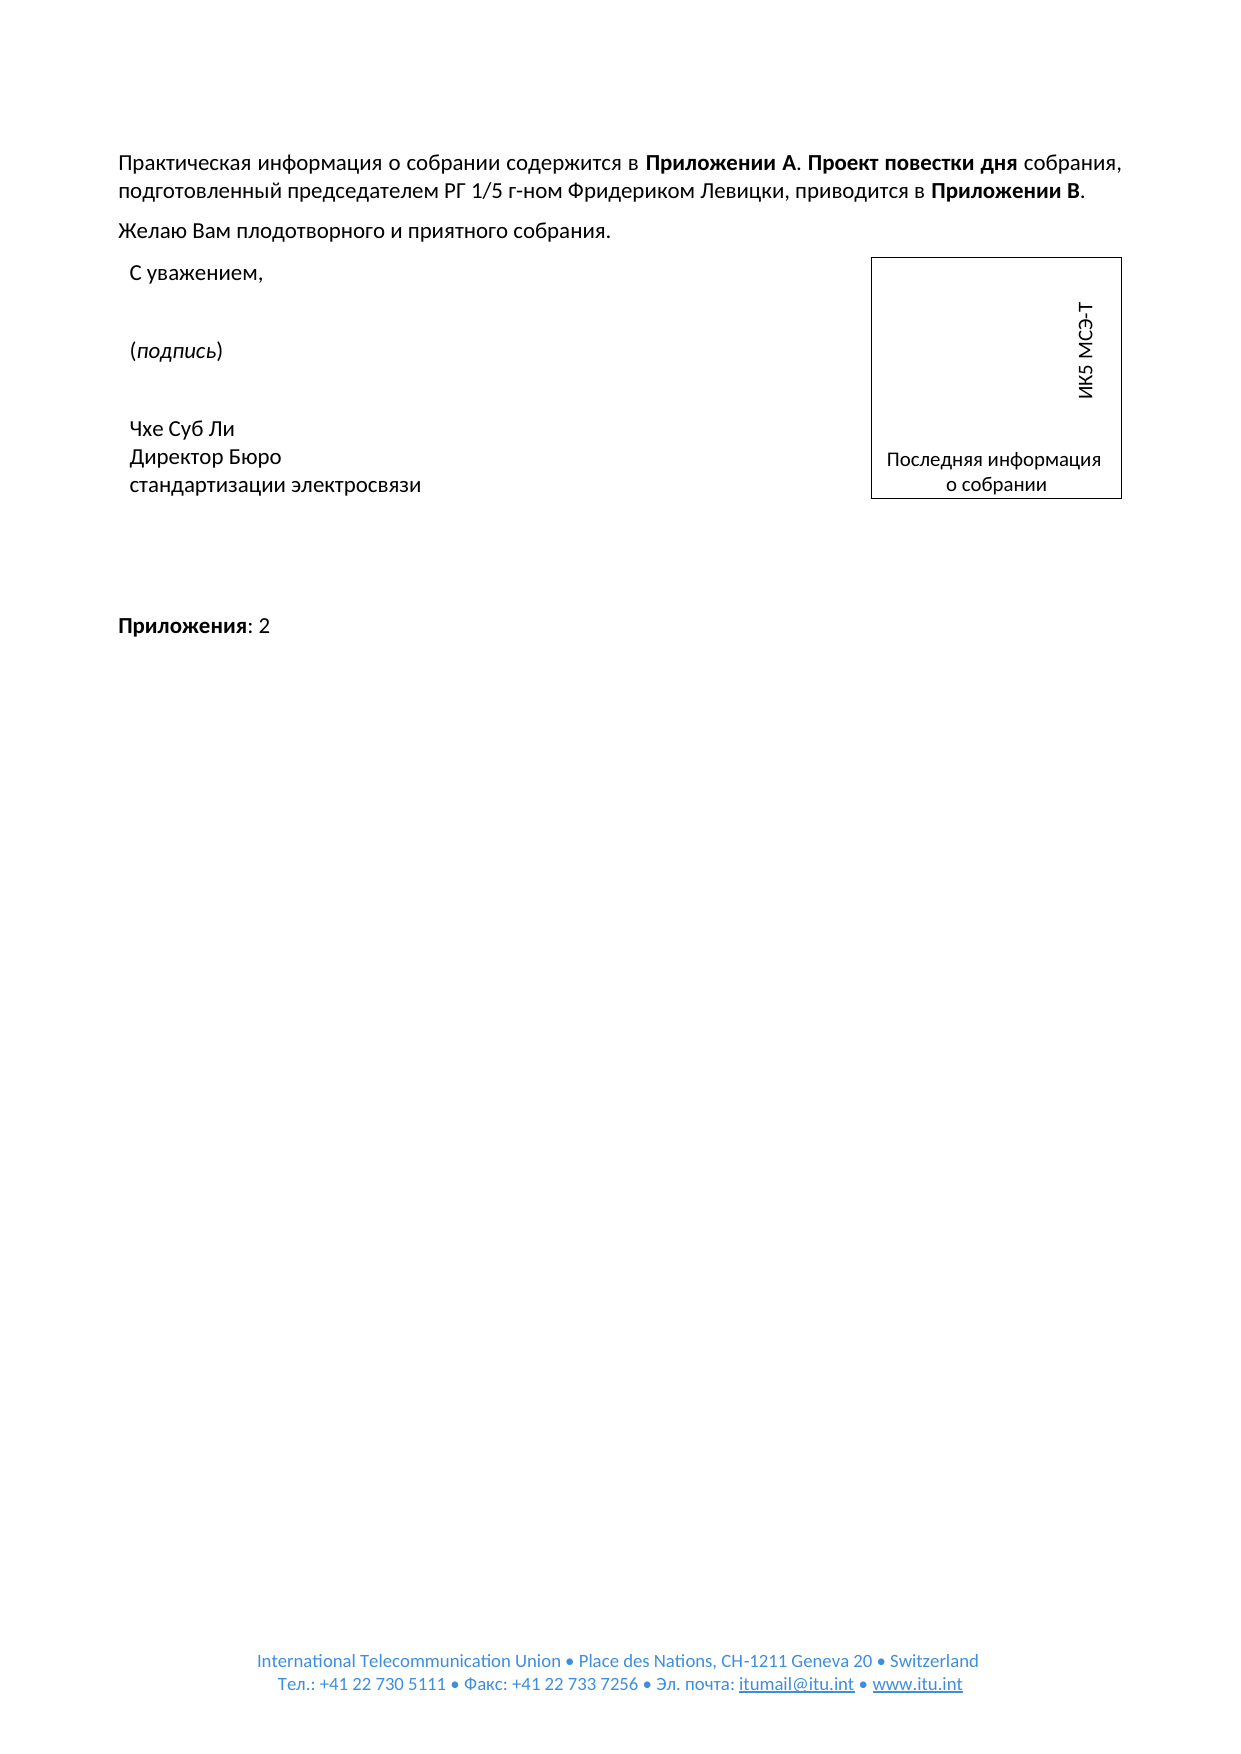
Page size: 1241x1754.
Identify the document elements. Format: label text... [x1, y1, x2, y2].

table_header С уважением, (подпись) Чхе Суб Ли Директор Бюро стандартизации электросвязи [118, 257, 871, 498]
table_header ИК5 МСЭ-T [872, 258, 1121, 445]
text Практическая информация о собрании содержится в Приложении A. Проект повестки дня собрания, подготовленный председателем РГ 1/5 г-ном Фридериком Левицки, приводится в Приложении B. [118, 148, 1122, 204]
text Желаю Вам плодотворного и приятного собрания. [118, 216, 1122, 244]
text Приложения: 2 [118, 611, 1122, 639]
table_cell Последняя информация о собрании [872, 445, 1121, 498]
